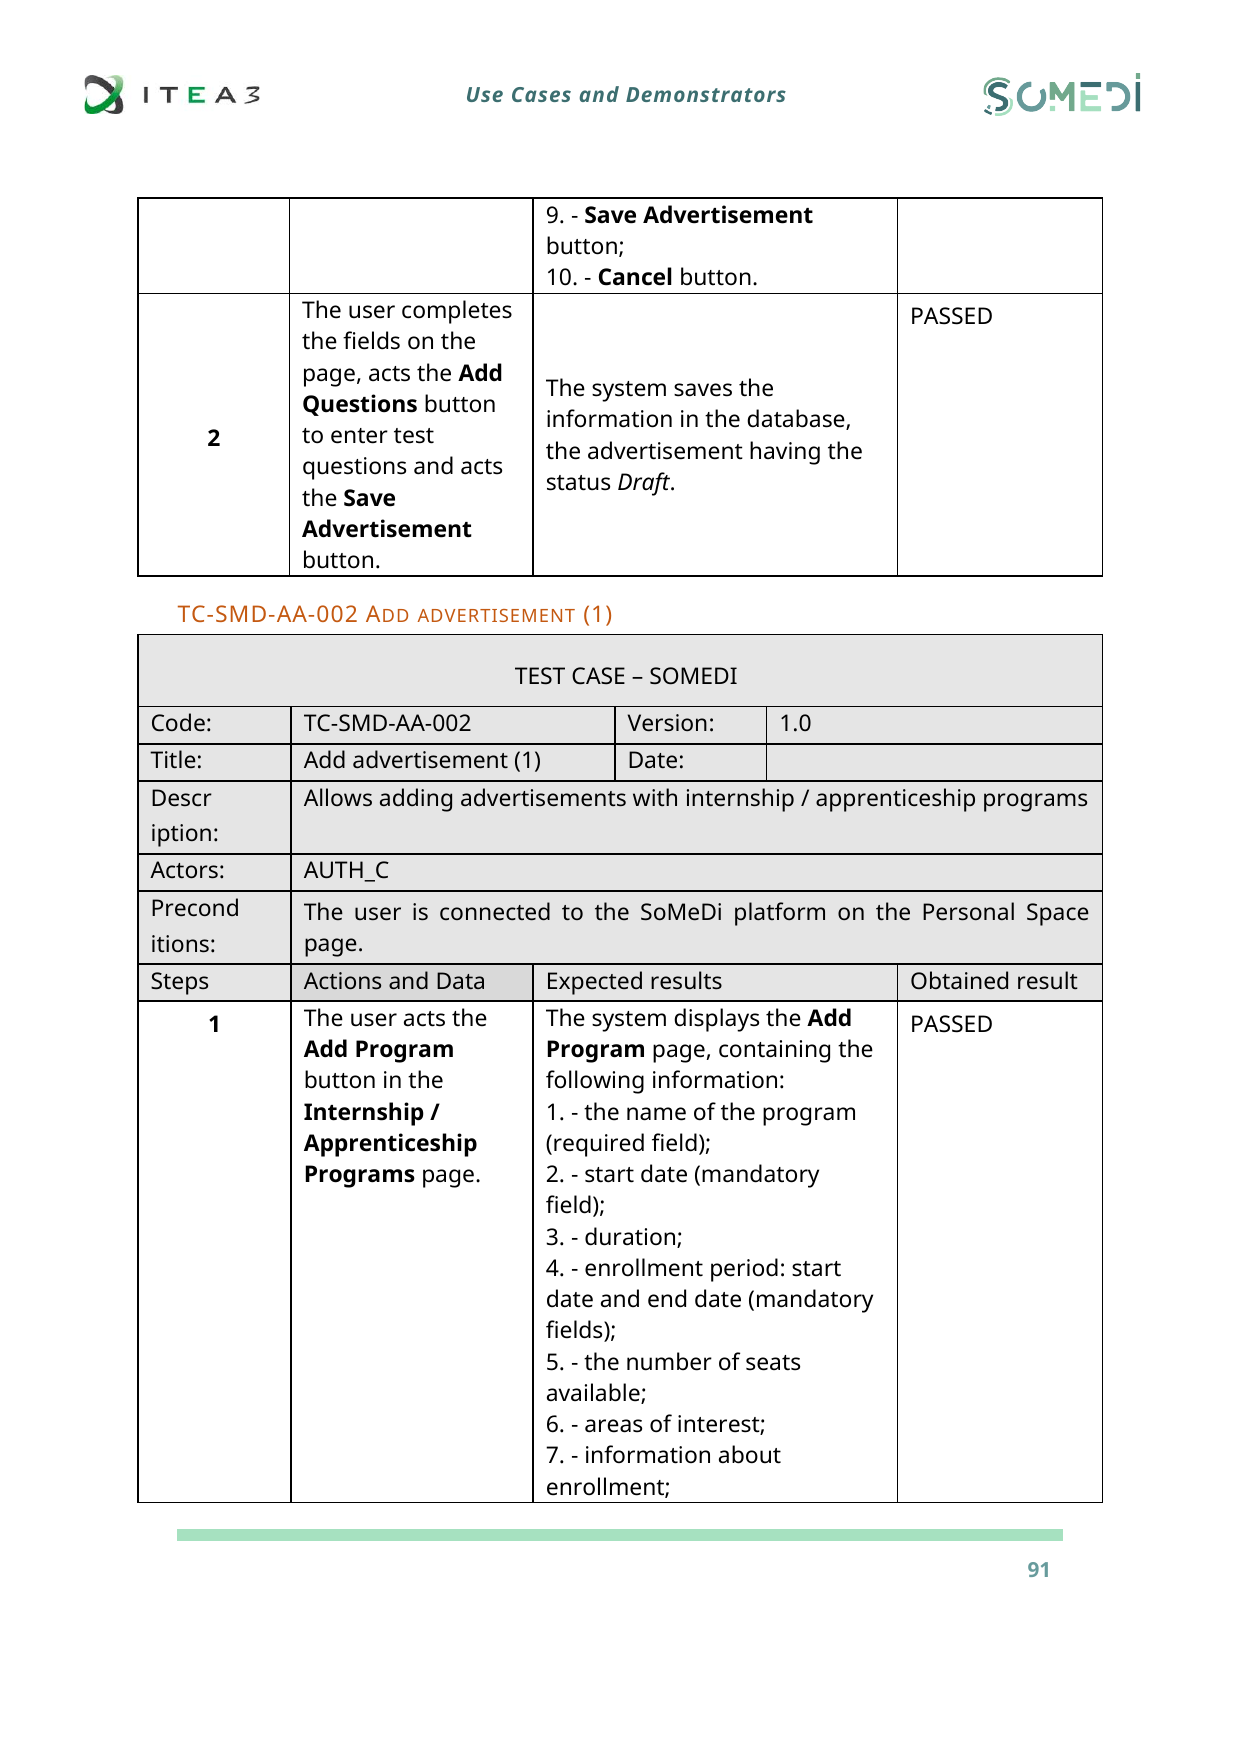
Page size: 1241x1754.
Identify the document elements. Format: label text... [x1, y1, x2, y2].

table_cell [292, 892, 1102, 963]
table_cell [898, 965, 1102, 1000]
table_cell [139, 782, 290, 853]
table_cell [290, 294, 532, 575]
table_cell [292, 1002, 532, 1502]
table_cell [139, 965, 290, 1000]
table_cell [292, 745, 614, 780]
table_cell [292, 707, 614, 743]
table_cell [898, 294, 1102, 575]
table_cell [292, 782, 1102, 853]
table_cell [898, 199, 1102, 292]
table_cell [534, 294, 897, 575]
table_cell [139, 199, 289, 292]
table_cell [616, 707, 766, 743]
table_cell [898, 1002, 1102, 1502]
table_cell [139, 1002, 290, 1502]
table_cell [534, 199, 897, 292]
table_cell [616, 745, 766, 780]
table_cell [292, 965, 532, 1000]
picture [84, 75, 260, 114]
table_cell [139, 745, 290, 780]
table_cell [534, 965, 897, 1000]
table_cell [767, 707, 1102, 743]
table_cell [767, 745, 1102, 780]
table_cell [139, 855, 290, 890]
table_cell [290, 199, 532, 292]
subtitle TC-SMD-AA-002 Add advertisement (1) [177, 598, 1063, 629]
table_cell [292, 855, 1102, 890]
picture [983, 73, 1141, 116]
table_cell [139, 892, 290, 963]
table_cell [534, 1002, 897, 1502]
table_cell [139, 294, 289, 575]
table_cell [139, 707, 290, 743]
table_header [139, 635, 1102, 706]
